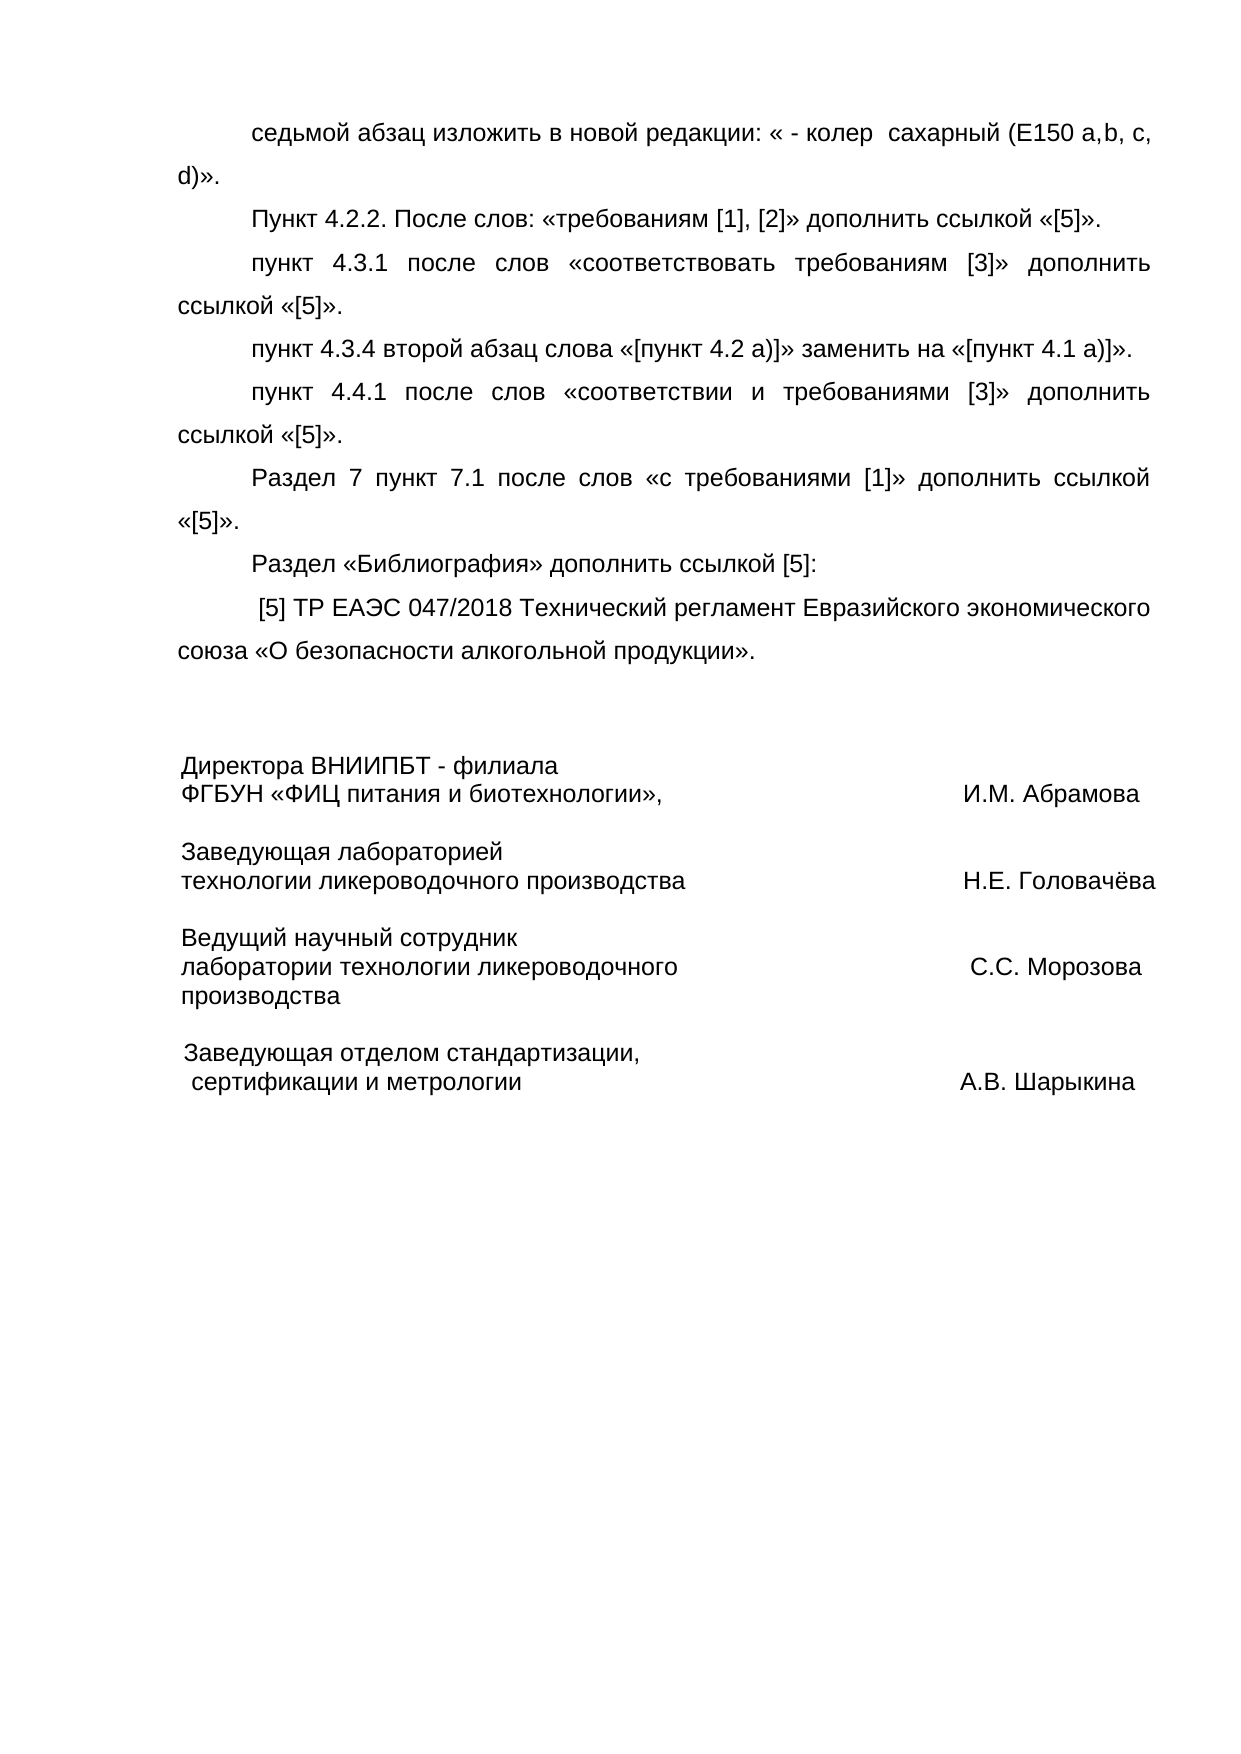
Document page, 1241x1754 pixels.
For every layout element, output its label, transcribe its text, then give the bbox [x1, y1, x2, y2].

text пункт 4.4.1 после слов «соответствии и требованиями [3]» дополнить ссылкой «[5]». [177, 377, 1152, 449]
text [5] ТР ЕАЭС 047/2018 Технический регламент Евразийского экономического союза «О безопасности алкогольной продукции». [177, 592, 1152, 664]
table_cell Заведующая лабораторией технологии ликероводочного производства [166, 837, 831, 923]
text сертификации и метрологии А.В. Шарыкина [162, 1067, 1152, 1096]
text Раздел «Библиография» дополнить ссылкой [5]: [177, 549, 1152, 578]
text Пункт 4.2.2. После слов: «требованиям [1], [2]» дополнить ссылкой «[5]». [177, 204, 1152, 233]
text седьмой абзац изложить в новой редакции: « - колер сахарный (Е150 а,b, c, d)». [177, 118, 1152, 190]
text пункт 4.3.1 после слов «соответствовать требованиям [3]» дополнить ссылкой «[5]». [177, 247, 1152, 319]
table_header И.М. Абрамова [831, 722, 1229, 837]
table_cell Н.Е. Головачёва [831, 837, 1229, 923]
text Заведующая отделом стандартизации, [162, 1038, 1152, 1067]
table_cell С.С. Морозова [831, 923, 1229, 1038]
table_header Директора ВНИИПБТ - филиала ФГБУН «ФИЦ питания и биотехнологии», [166, 722, 831, 837]
text пункт 4.3.4 второй абзац слова «[пункт 4.2 а)]» заменить на «[пункт 4.1 а)]». [177, 334, 1152, 362]
table_cell Ведущий научный сотрудник лаборатории технологии ликероводочного производства [166, 923, 831, 1038]
text Раздел 7 пункт 7.1 после слов «с требованиями [1]» дополнить ссылкой «[5]». [177, 463, 1152, 535]
